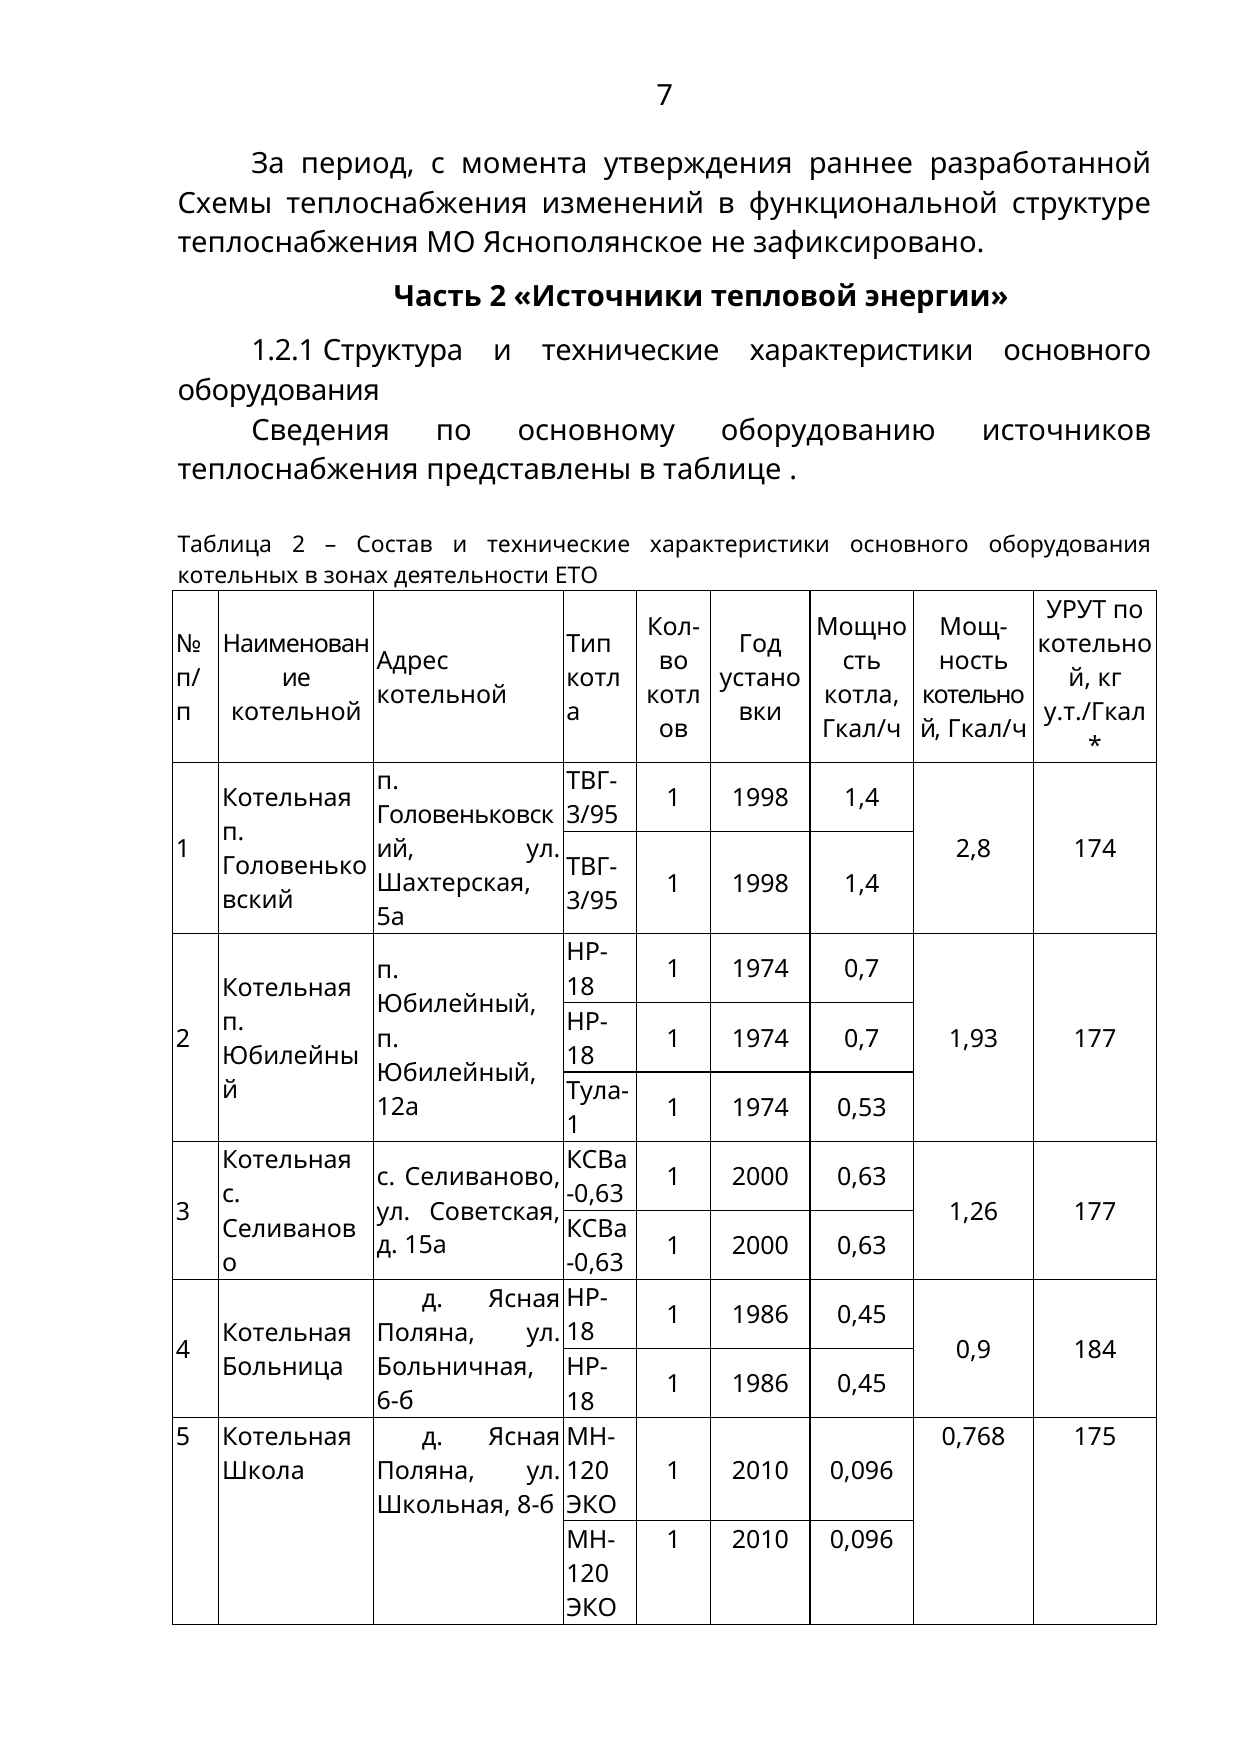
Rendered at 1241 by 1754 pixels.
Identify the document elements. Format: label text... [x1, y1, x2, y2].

text 1.2.1 Структура и технические характеристики основного оборудования [177, 329, 1152, 409]
table_cell 1,4 [811, 763, 913, 831]
table_header № п/п [173, 591, 218, 762]
table_cell 0,096 [811, 1418, 913, 1520]
table_cell Котельная п. Головеньковский [219, 763, 373, 933]
table_cell КСВа-0,63 [564, 1142, 636, 1210]
table_cell Котельная п. Юбилейный [219, 934, 373, 1141]
table_cell 5 [173, 1418, 218, 1624]
table_cell 1998 [711, 832, 809, 933]
table_cell 1 [637, 1142, 710, 1210]
table_cell Котельная с. Селиваново [219, 1142, 373, 1279]
table_cell 1974 [711, 1073, 809, 1141]
table_cell 2,8 [914, 763, 1033, 933]
table_header Тип котла [564, 591, 636, 762]
table_cell 0,768 [914, 1418, 1033, 1624]
table_cell д. Ясная Поляна, ул. Школьная, 8-б [374, 1418, 563, 1624]
table_cell 1 [637, 1211, 710, 1279]
table_cell 1986 [711, 1349, 809, 1417]
table_header Год установки [711, 591, 809, 762]
table_cell 1974 [711, 1003, 809, 1071]
text Сведения по основному оборудованию источников теплоснабжения представлены в таблице Таблица 2. [177, 409, 1152, 488]
table_cell 1 [637, 1418, 710, 1520]
table_cell 0,096 [811, 1521, 913, 1624]
table_cell 0,9 [914, 1280, 1033, 1417]
table_cell 1 [637, 763, 710, 831]
table_cell 2 [173, 934, 218, 1141]
table_cell 175 [1034, 1418, 1156, 1624]
table_cell ТВГ- 3/95 [564, 763, 636, 831]
table_cell МН-120 ЭКО [564, 1521, 636, 1624]
table_cell Котельная Школа [219, 1418, 373, 1624]
table_cell Котельная Больница [219, 1280, 373, 1417]
table_cell 1 [637, 832, 710, 933]
table_cell НР-18 [564, 934, 636, 1002]
table_cell 2000 [711, 1142, 809, 1210]
table_cell 1986 [711, 1280, 809, 1348]
table_cell 1 [637, 1280, 710, 1348]
table_cell д. Ясная Поляна, ул. Больничная, 6-б [374, 1280, 563, 1417]
table_cell 0,7 [811, 934, 913, 1002]
table_cell 0,45 [811, 1280, 913, 1348]
table_cell МН-120 ЭКО [564, 1418, 636, 1520]
table_header Мощ-ность котельной, Гкал/ч [914, 591, 1033, 762]
table_cell 1998 [711, 763, 809, 831]
table_cell 1 [637, 1521, 710, 1624]
table_cell 1,4 [811, 832, 913, 933]
table_cell НР-18 [564, 1349, 636, 1417]
table_header Наименование котельной [219, 591, 373, 762]
table_cell 1 [637, 1349, 710, 1417]
table_cell 184 [1034, 1280, 1156, 1417]
table_cell п. Головеньковский, ул. Шахтерская, 5а [374, 763, 563, 933]
table_cell 177 [1034, 934, 1156, 1141]
table_cell 177 [1034, 1142, 1156, 1279]
table_cell 174 [1034, 763, 1156, 933]
table_cell 0,63 [811, 1211, 913, 1279]
table_cell КСВа-0,63 [564, 1211, 636, 1279]
table_cell 0,7 [811, 1003, 913, 1071]
table_cell ТВГ- 3/95 [564, 832, 636, 933]
table_cell 0,53 [811, 1073, 913, 1141]
table_cell 0,63 [811, 1142, 913, 1210]
table_cell НР-18 [564, 1003, 636, 1071]
table_cell 2010 [711, 1418, 809, 1520]
table_cell 2010 [711, 1521, 809, 1624]
table_cell 1,26 [914, 1142, 1033, 1279]
text Часть 2 «Источники тепловой энергии» [177, 276, 1152, 315]
table_header Мощность котла, Гкал/ч [811, 591, 913, 762]
table_header Адрес котельной [374, 591, 563, 762]
table_cell 1 [637, 934, 710, 1002]
table_cell с. Селиваново, ул. Советская, д. 15а [374, 1142, 563, 1279]
table_cell 4 [173, 1280, 218, 1417]
text Таблица 2 – Состав и технические характеристики основного оборудования котельных в зонах деятельности ЕТО [177, 528, 1152, 590]
table_header УРУТ по котельной, кг у.т./Гкал * [1034, 591, 1156, 762]
table_cell п. Юбилейный, п. Юбилейный, 12а [374, 934, 563, 1141]
table_cell 3 [173, 1142, 218, 1279]
table_header Кол-во котлов [637, 591, 710, 762]
table_cell 1 [637, 1073, 710, 1141]
table_cell 1,93 [914, 934, 1033, 1141]
table_cell Тула-1 [564, 1073, 636, 1141]
table_cell 1 [637, 1003, 710, 1071]
table_cell НР-18 [564, 1280, 636, 1348]
table_cell 2000 [711, 1211, 809, 1279]
table_cell 1974 [711, 934, 809, 1002]
text За период, с момента утверждения раннее разработанной Схемы теплоснабжения изменений в функциональной структуре теплоснабжения МО Яснополянское не зафиксировано. [177, 142, 1152, 261]
table_cell 1 [173, 763, 218, 933]
table_cell 0,45 [811, 1349, 913, 1417]
